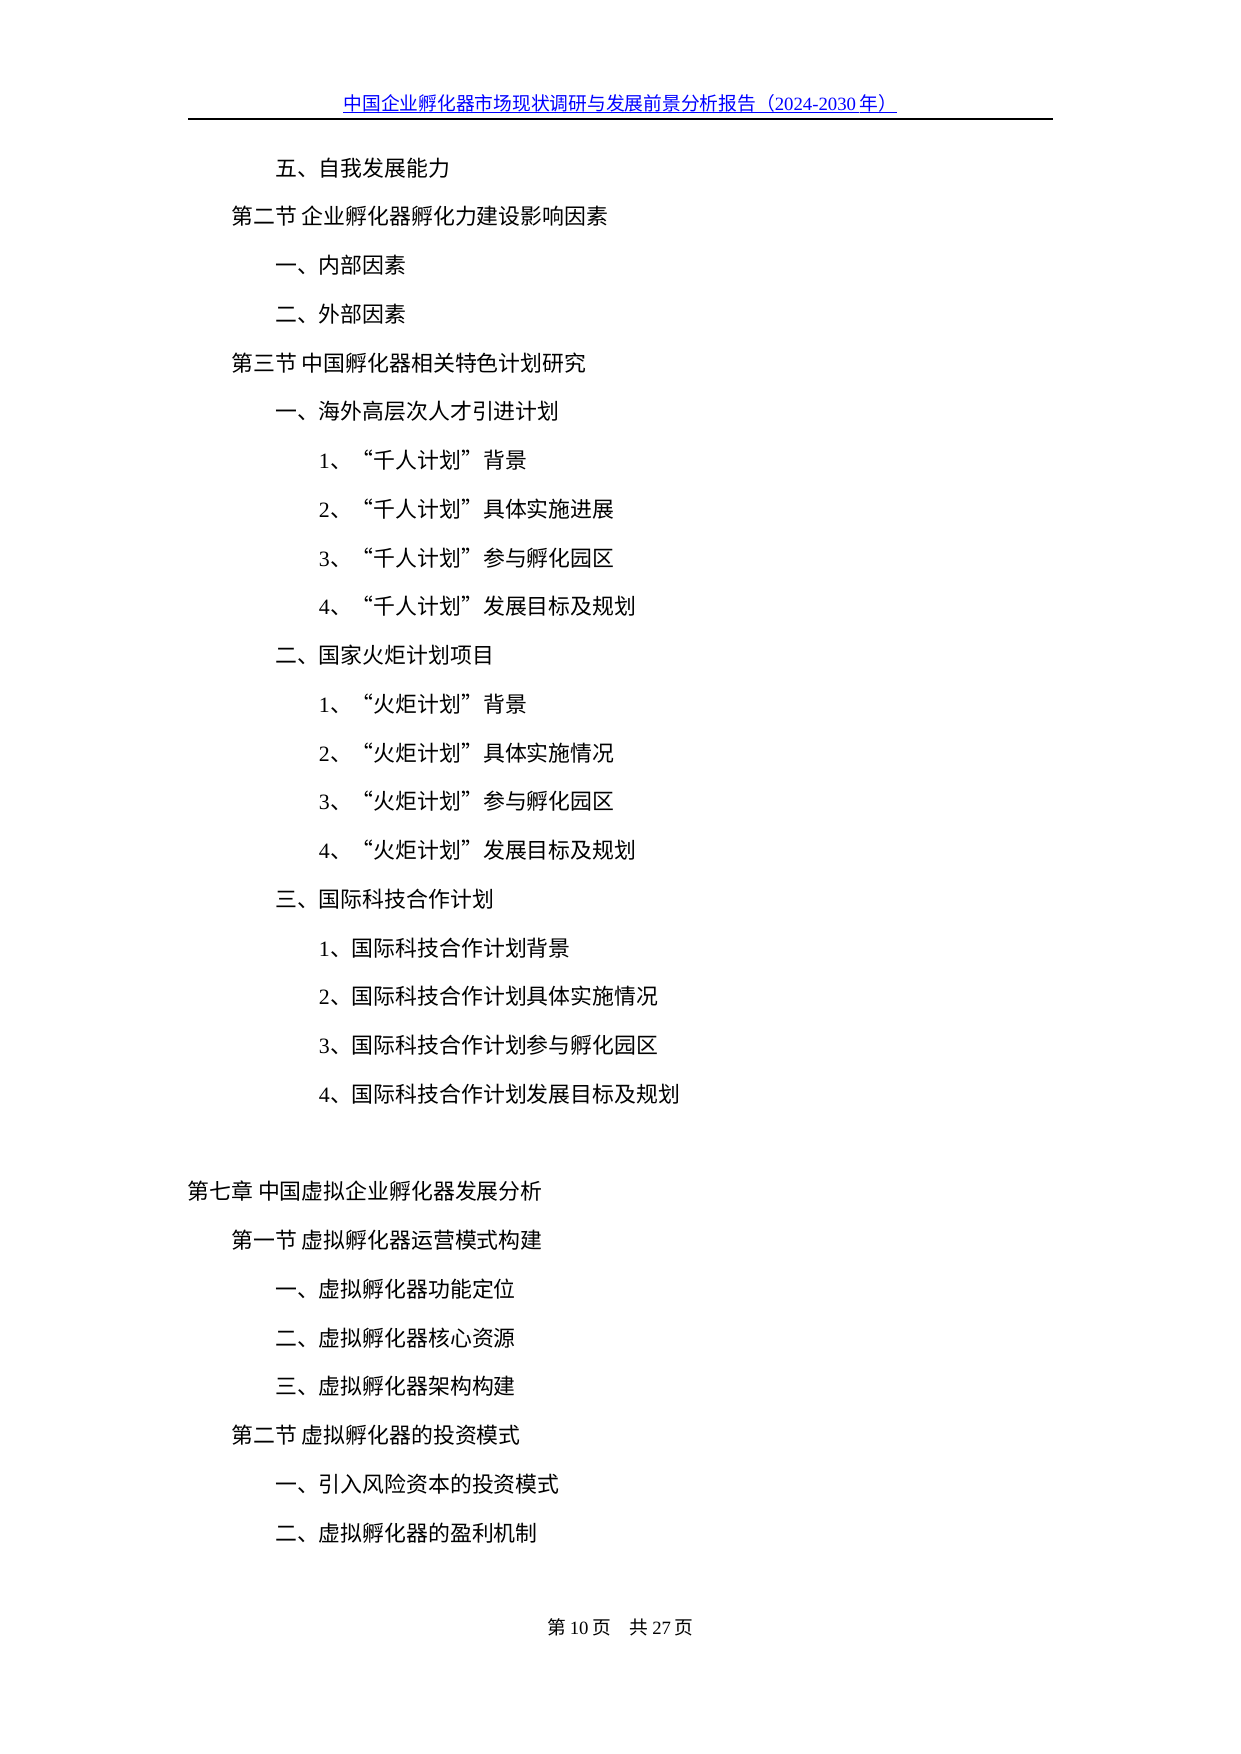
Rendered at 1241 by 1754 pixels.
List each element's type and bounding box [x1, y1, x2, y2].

text [187, 150, 1053, 1548]
